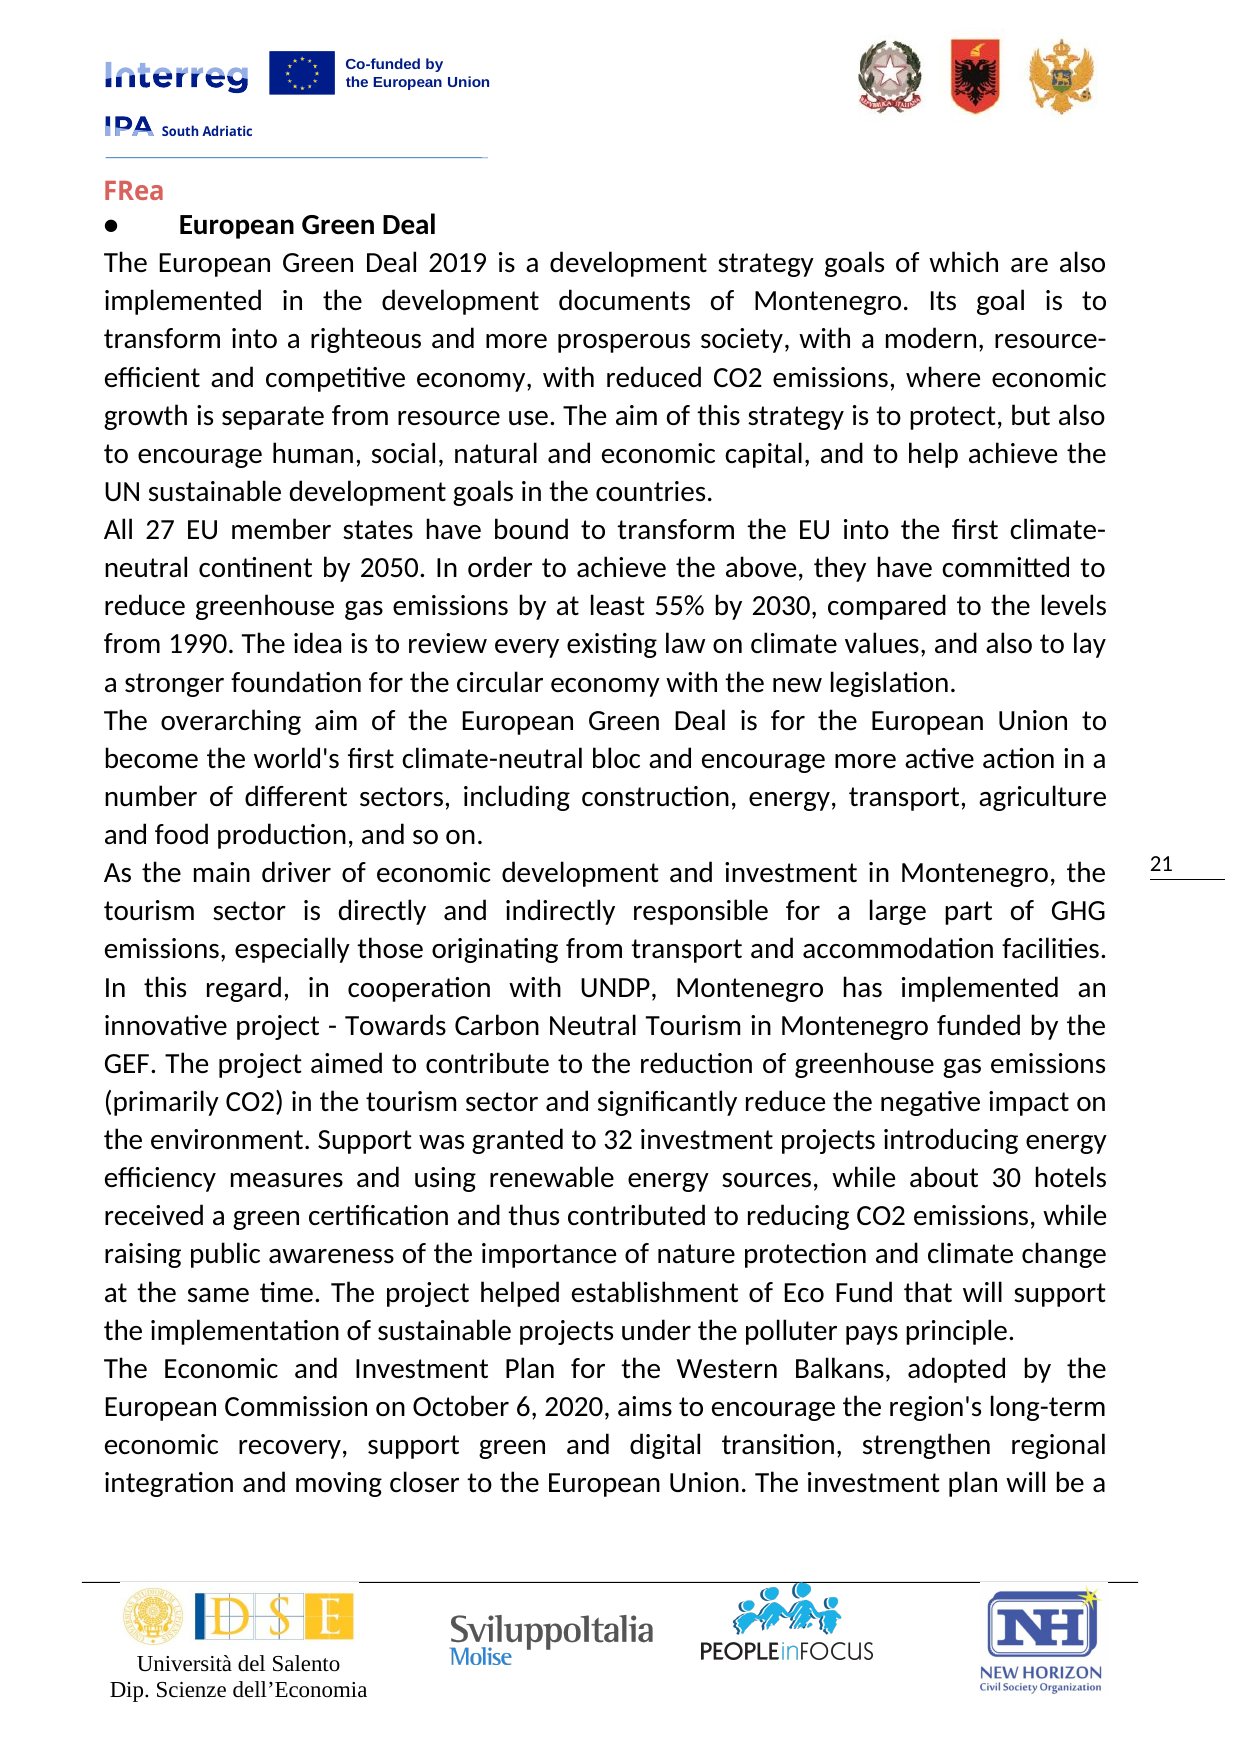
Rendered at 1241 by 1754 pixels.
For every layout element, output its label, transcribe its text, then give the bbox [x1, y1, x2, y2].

text The overarching aim of the European Green Deal is for the European Union to become the world's first climate-neutral bloc and encourage more active action in a number of different sectors, including construction, energy, transport, agriculture and food production, and so on. [103, 700, 1108, 852]
text As the main driver of economic development and investment in Montenegro, the tourism sector is directly and indirectly responsible for a large part of GHG emissions, especially those originating from transport and accommodation facilities. In this regard, in cooperation with UNDP, Montenegro has implemented an innovative project - Towards Carbon Neutral Tourism in Montenegro funded by the GEF. The project aimed to contribute to the reduction of greenhouse gas emissions (primarily CO2) in the tourism sector and significantly reduce the negative impact on the environment. Support was granted to 32 investment projects introducing energy efficiency measures and using renewable energy sources, while about 30 hotels received a green certification and thus contributed to reducing CO2 emissions, while raising public awareness of the importance of nature protection and climate change at the same time. The project helped establishment of Eco Fund that will support the implementation of sustainable projects under the polluter pays principle. [103, 852, 1108, 1348]
picture [701, 1582, 873, 1660]
picture [980, 1582, 1108, 1696]
picture [857, 28, 1098, 122]
text • European Green Deal [103, 204, 1108, 242]
text All 27 EU member states have bound to transform the EU into the first climate-neutral continent by 2050. In order to achieve the above, they have committed to reduce greenhouse gas emissions by at least 55% by 2030, compared to the levels from 1990. The idea is to review every existing law on climate values, and also to lay a stronger foundation for the circular economy with the new legislation. [103, 509, 1108, 700]
text The European Green Deal 2019 is a development strategy goals of which are also implemented in the development documents of Montenegro. Its goal is to transform into a righteous and more prosperous society, with a modern, resource-efficient and competitive economy, with reduced CO2 emissions, where economic growth is separate from resource use. The aim of this strategy is to protect, but also to encourage human, social, natural and economic capital, and to help achieve the UN sustainable development goals in the countries. [103, 242, 1108, 509]
picture [120, 1582, 359, 1649]
picture [285, 56, 319, 90]
picture [447, 1613, 656, 1665]
